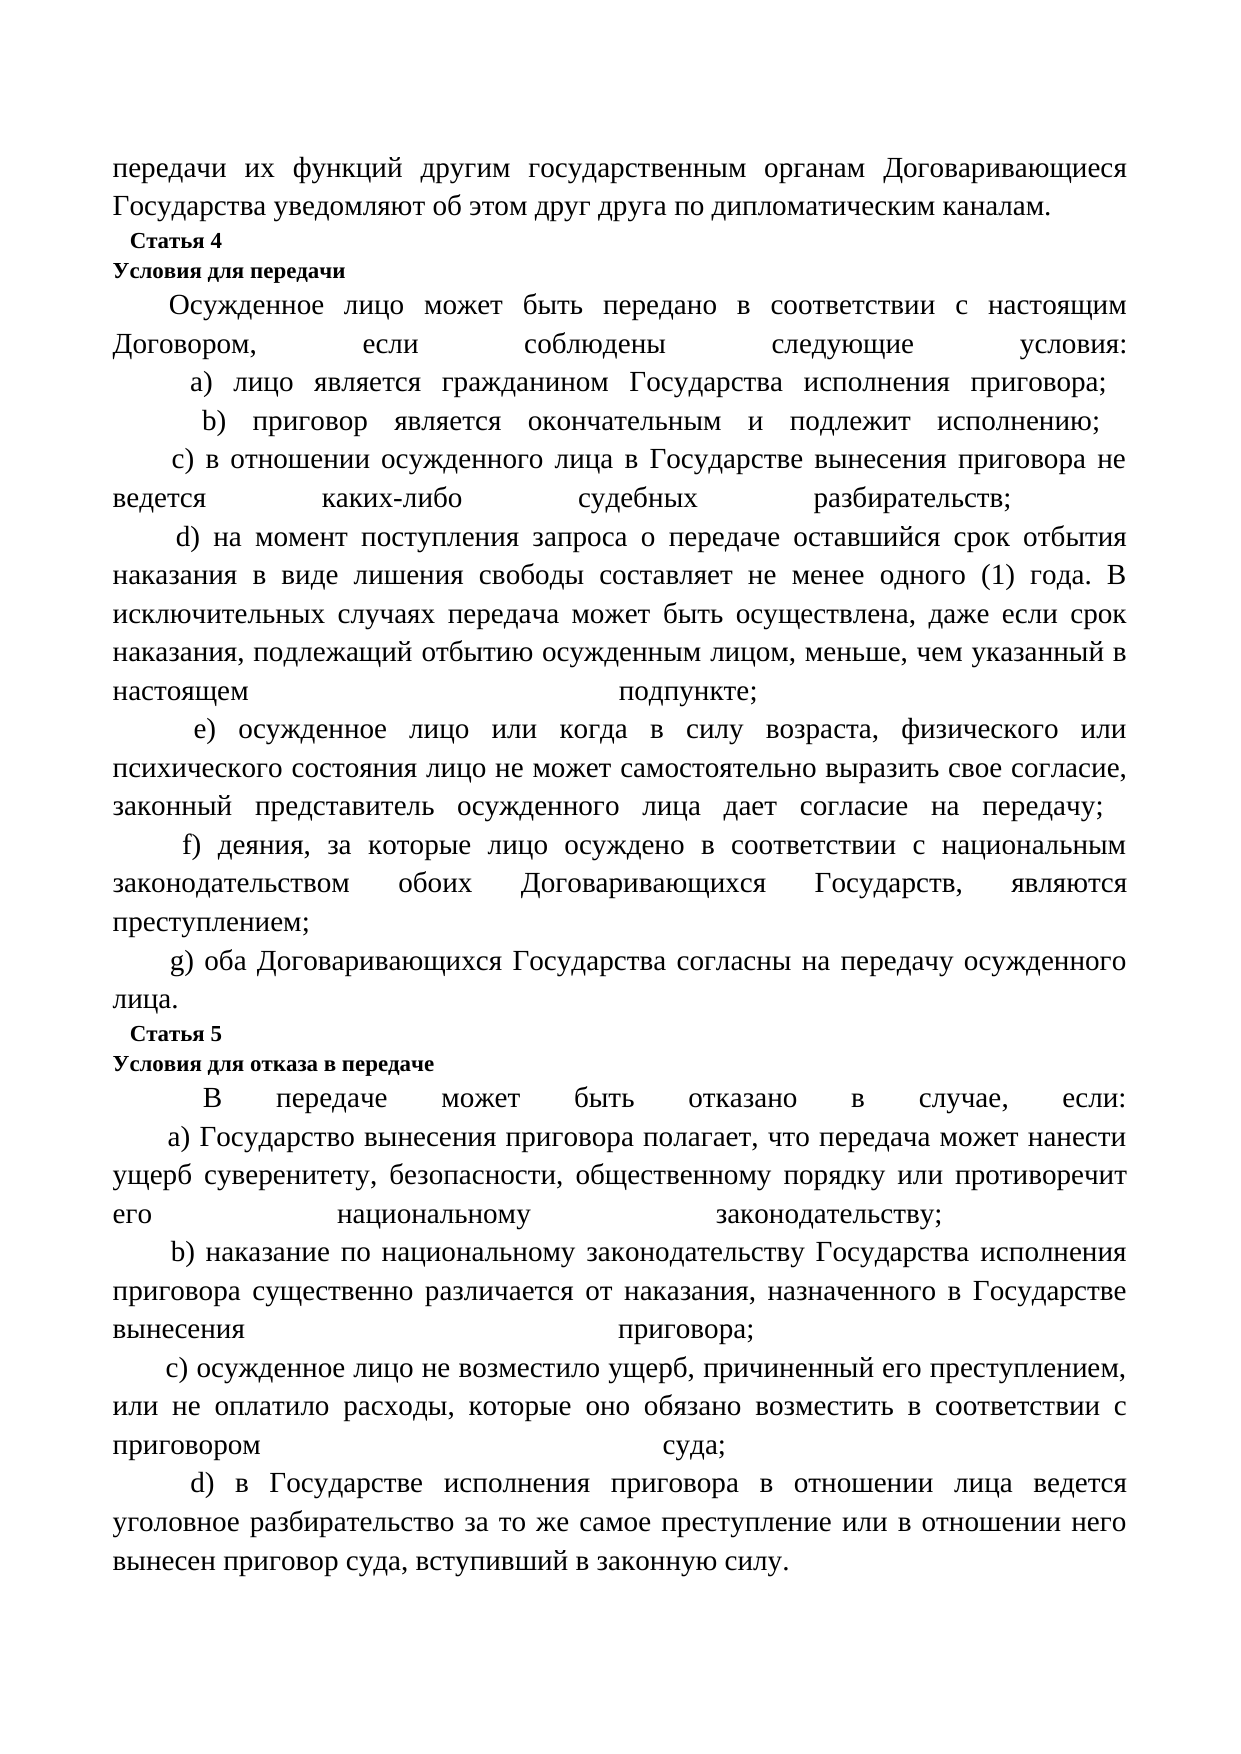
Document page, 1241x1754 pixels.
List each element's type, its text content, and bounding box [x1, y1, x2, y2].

text В передаче может быть отказано в случае, если: a) Государство вынесения приговора полагает, что передача может нанести ущерб суверенитету, безопасности, общественному порядку или противоречит его национальному законодательству; b) наказание по национальному законодательству Государства исполнения приговора существенно различается от наказания, назначенного в Государстве вынесения приговора; c) осужденное лицо не возместило ущерб, причиненный его преступлением, или не оплатило расходы, которые оно обязано возместить в соответствии с приговором суда; d) в Государстве исполнения приговора в отношении лица ведется уголовное разбирательство за то же самое преступление или в отношении него вынесен приговор суда, вступивший в законную силу. [112, 1080, 1128, 1576]
text Осужденное лицо может быть передано в соответствии с настоящим Договором, если соблюдены следующие условия: a) лицо является гражданином Государства исполнения приговора; b) приговор является окончательным и подлежит исполнению; c) в отношении осужденного лица в Государстве вынесения приговора не ведется каких-либо судебных разбирательств; d) на момент поступления запроса о передаче оставшийся срок отбытия наказания в виде лишения свободы составляет не менее одного (1) года. В исключительных случаях передача может быть осуществлена, даже если срок наказания, подлежащий отбытию осужденным лицом, меньше, чем указанный в настоящем подпункте; e) осужденное лицо или когда в силу возраста, физического или психического состояния лицо не может самостоятельно выразить свое согласие, законный представитель осужденного лица дает согласие на передачу; f) деяния, за которые лицо осуждено в соответствии с национальным законодательством обоих Договаривающихся Государств, являются преступлением; g) оба Договаривающихся Государства согласны на передачу осужденного лица. [112, 287, 1128, 1015]
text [112, 150, 1128, 222]
text Статья 4 Условия для передачи [112, 227, 1128, 284]
text Статья 5 Условия для отказа в передаче [112, 1020, 1128, 1076]
